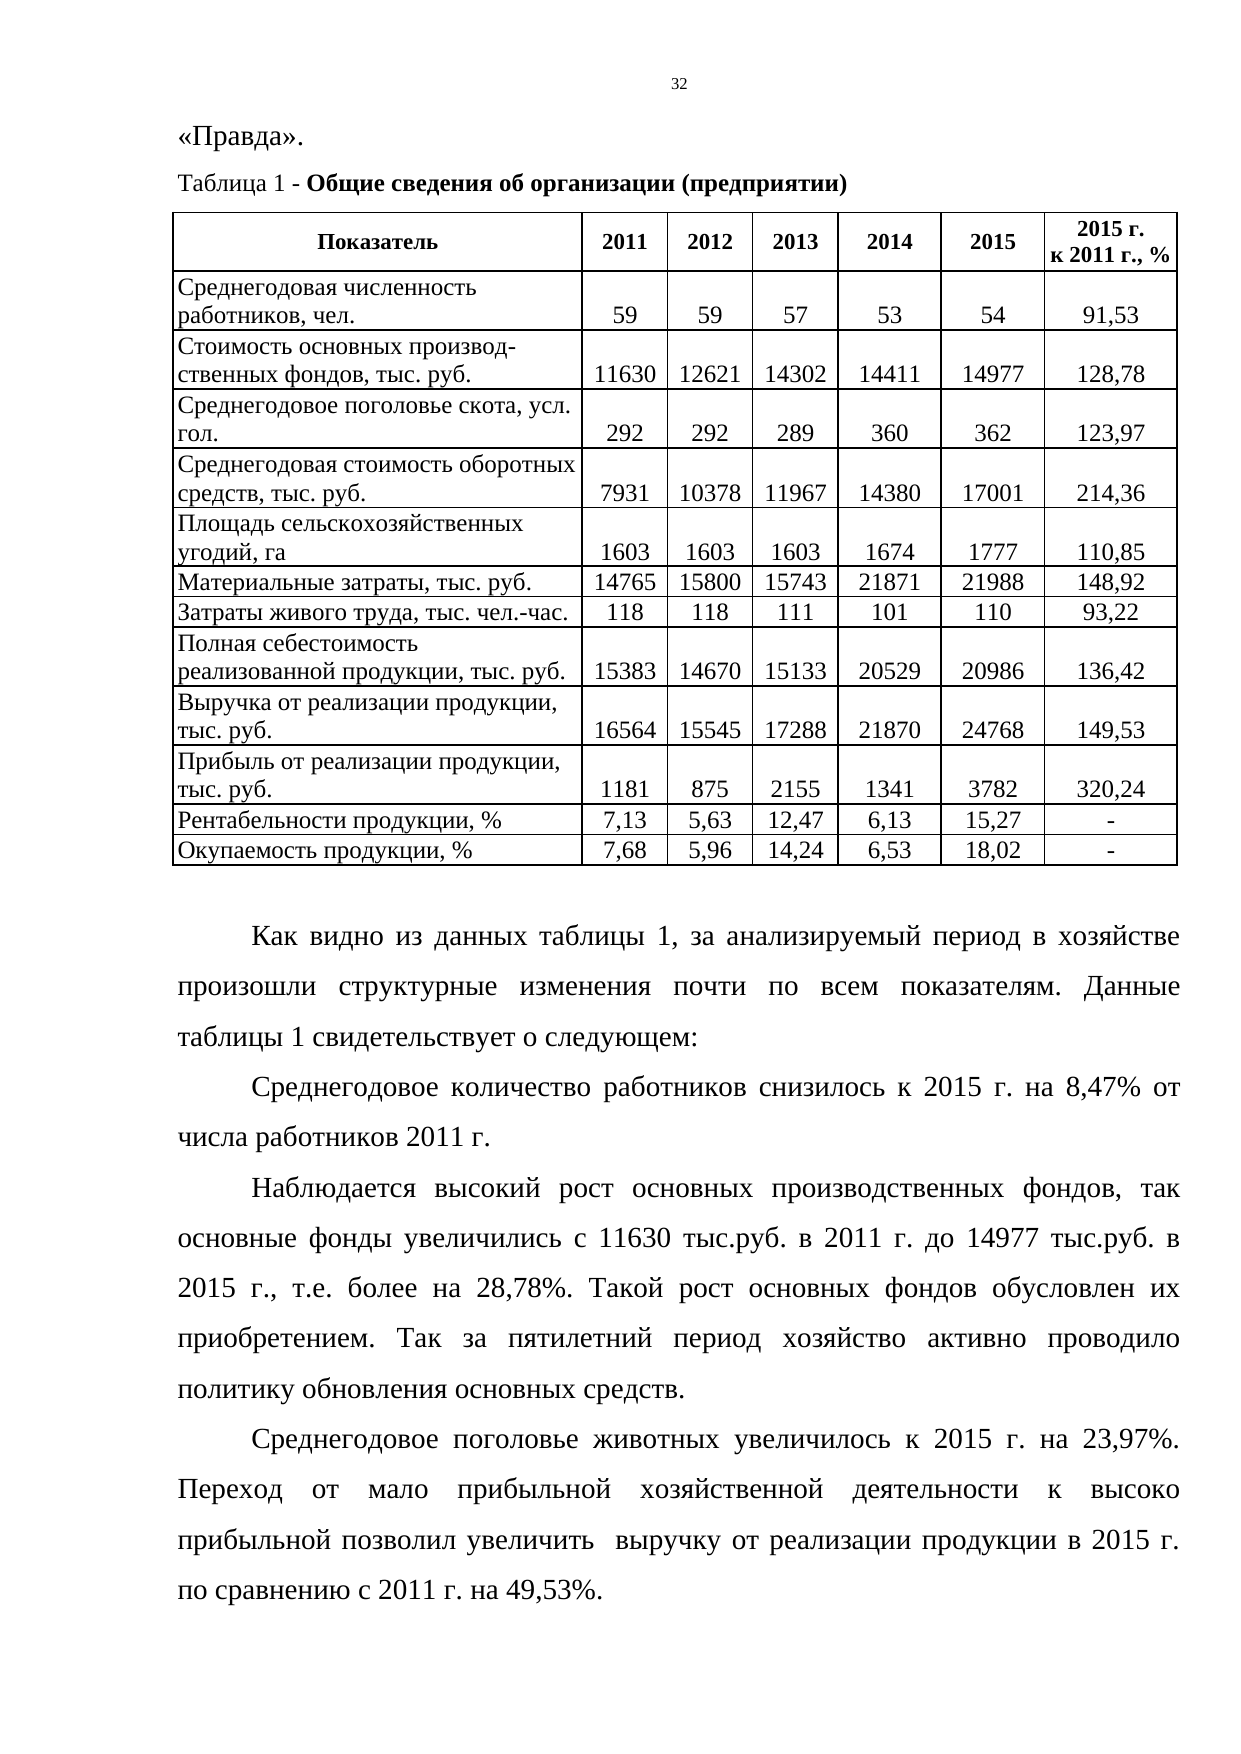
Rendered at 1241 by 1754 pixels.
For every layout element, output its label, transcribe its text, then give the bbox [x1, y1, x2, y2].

table_cell 7931 [583, 449, 667, 506]
table_cell Рентабельности продукции, % [174, 805, 581, 833]
table_cell 54 [942, 272, 1044, 329]
table_cell 24768 [942, 687, 1044, 744]
table_cell 149,53 [1045, 687, 1176, 744]
table_cell 15,27 [942, 805, 1044, 833]
table_header 2013 [753, 213, 837, 270]
table_cell Окупаемость продукции, % [174, 835, 581, 864]
table_cell 17288 [753, 687, 837, 744]
text Таблица 1 - Общие сведения об организации (предприятии) [177, 168, 1181, 197]
table_cell 2155 [753, 746, 837, 803]
table_cell 118 [668, 597, 752, 626]
table_header 2011 [583, 213, 667, 270]
table_cell - [1045, 835, 1176, 864]
table_cell Среднегодовое поголовье скота, усл. гол. [174, 390, 581, 447]
table_cell 123,97 [1045, 390, 1176, 447]
table_cell 21988 [942, 567, 1044, 596]
table_header 2015 г. к 2011 г., % [1045, 213, 1176, 270]
text Наблюдается высокий рост основных производственных фондов, так основные фонды увеличились с 11630 тыс.руб. в 2011 г. до 14977 тыс.руб. в 2015 г., т.е. более на 28,78%. Такой рост основных фондов обусловлен их приобретением. Так за пятилетний период хозяйство активно проводило политику обновления основных средств. [177, 1170, 1181, 1404]
table_cell - [1045, 805, 1176, 833]
table_cell 362 [942, 390, 1044, 447]
table_header 2015 [942, 213, 1044, 270]
table_cell 15133 [753, 628, 837, 685]
table_header 2014 [839, 213, 940, 270]
table_cell 12621 [668, 331, 752, 388]
table_cell 11967 [753, 449, 837, 506]
table_cell 5,63 [668, 805, 752, 833]
table_cell 17001 [942, 449, 1044, 506]
table_cell 14411 [839, 331, 940, 388]
table_cell 15545 [668, 687, 752, 744]
table_cell 14977 [942, 331, 1044, 388]
table_header 2012 [668, 213, 752, 270]
table_cell 875 [668, 746, 752, 803]
table_cell 128,78 [1045, 331, 1176, 388]
table_cell 7,13 [583, 805, 667, 833]
table_cell 91,53 [1045, 272, 1176, 329]
table_cell 15383 [583, 628, 667, 685]
table_cell 6,53 [839, 835, 940, 864]
table_cell Площадь сельскохозяйственных угодий, га [174, 508, 581, 565]
table_cell 14670 [668, 628, 752, 685]
table_cell Затраты живого труда, тыс. чел.-час. [174, 597, 581, 626]
table_cell 320,24 [1045, 746, 1176, 803]
table_cell 59 [583, 272, 667, 329]
table_cell 14380 [839, 449, 940, 506]
table_cell 14765 [583, 567, 667, 596]
text Как видно из данных таблицы 1, за анализируемый период в хозяйстве произошли структурные изменения почти по всем показателям. Данные таблицы 1 свидетельствует о следующем: [177, 918, 1181, 1052]
table_cell 1603 [583, 508, 667, 565]
table_cell 111 [753, 597, 837, 626]
table_cell Материальные затраты, тыс. руб. [174, 567, 581, 596]
table_cell 5,96 [668, 835, 752, 864]
table_cell 16564 [583, 687, 667, 744]
table_cell 3782 [942, 746, 1044, 803]
table_cell 148,92 [1045, 567, 1176, 596]
table_cell 289 [753, 390, 837, 447]
table_cell Среднегодовая стоимость оборотных средств, тыс. руб. [174, 449, 581, 506]
table_cell 20529 [839, 628, 940, 685]
table_cell 21871 [839, 567, 940, 596]
table_cell 15743 [753, 567, 837, 596]
text Среднегодовое количество работников снизилось к 2015 г. на 8,47% от числа работников 2011 г. [177, 1069, 1181, 1153]
table_cell 57 [753, 272, 837, 329]
table_cell Полная себестоимость реализованной продукции, тыс. руб. [174, 628, 581, 685]
table_cell 15800 [668, 567, 752, 596]
table_cell 1674 [839, 508, 940, 565]
table_cell 1603 [668, 508, 752, 565]
table_cell 20986 [942, 628, 1044, 685]
table_cell 110 [942, 597, 1044, 626]
table_cell 214,36 [1045, 449, 1176, 506]
table_header Показатель [174, 213, 581, 270]
table_cell 14302 [753, 331, 837, 388]
table_cell 11630 [583, 331, 667, 388]
table_cell 118 [583, 597, 667, 626]
table_cell 21870 [839, 687, 940, 744]
table_cell 292 [583, 390, 667, 447]
table_cell 14,24 [753, 835, 837, 864]
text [177, 118, 1181, 152]
table_cell Среднегодовая численность работников, чел. [174, 272, 581, 329]
table_cell 101 [839, 597, 940, 626]
table_cell 53 [839, 272, 940, 329]
table_cell 12,47 [753, 805, 837, 833]
table_cell 1777 [942, 508, 1044, 565]
text Среднегодовое поголовье животных увеличилось к 2015 г. на 23,97%. Переход от мало прибыльной хозяйственной деятельности к высоко прибыльной позволил увеличить выручку от реализации продукции в 2015 г. по сравнению с 2011 г. на 49,53%. [177, 1421, 1181, 1606]
table_cell Прибыль от реализации продукции, тыс. руб. [174, 746, 581, 803]
table_cell 93,22 [1045, 597, 1176, 626]
table_cell 110,85 [1045, 508, 1176, 565]
table_cell Стоимость основных производственных фондов, тыс. руб. [174, 331, 581, 388]
table_cell 360 [839, 390, 940, 447]
table_cell 1181 [583, 746, 667, 803]
table_cell 1603 [753, 508, 837, 565]
table_cell 292 [668, 390, 752, 447]
table_cell Выручка от реализации продукции, тыс. руб. [174, 687, 581, 744]
table_cell 18,02 [942, 835, 1044, 864]
table_cell 7,68 [583, 835, 667, 864]
table_cell 10378 [668, 449, 752, 506]
table_cell 59 [668, 272, 752, 329]
table_cell 136,42 [1045, 628, 1176, 685]
table_cell 1341 [839, 746, 940, 803]
table_cell 6,13 [839, 805, 940, 833]
